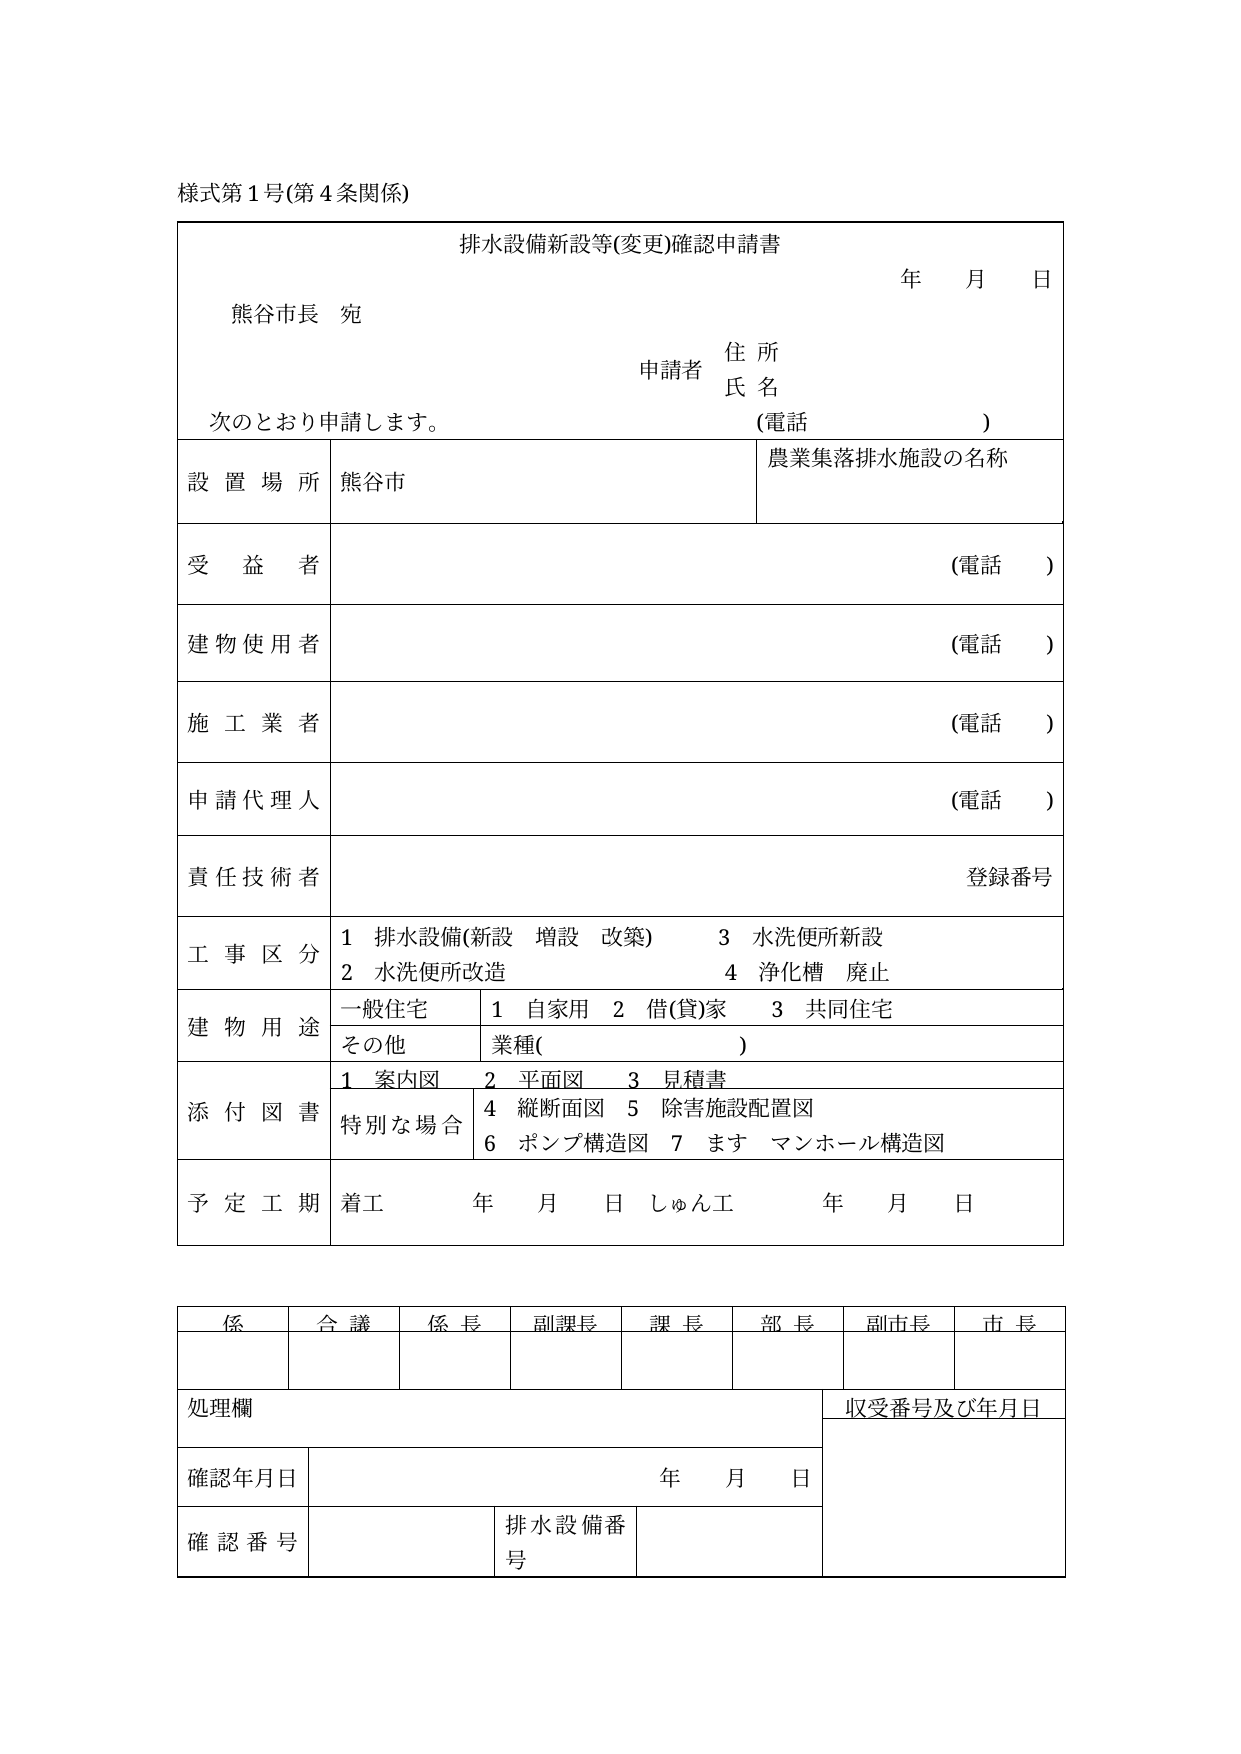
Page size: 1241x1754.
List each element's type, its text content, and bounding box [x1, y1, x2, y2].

table_cell 申請代理人 [178, 763, 330, 835]
table_cell [823, 1419, 1065, 1576]
table_cell 確認番号 [178, 1507, 308, 1576]
table_cell 次のとおり申請します。 (電話 ) [178, 404, 1063, 439]
table_cell 1 自家用 2 借(貸)家 3 共同住宅 [481, 990, 1063, 1025]
table_cell 予定工期 [178, 1160, 330, 1244]
table_cell 受益者 [178, 524, 330, 604]
table_cell [400, 1332, 510, 1389]
table_cell 建物用途 [178, 990, 330, 1061]
table_cell 4 縦断面図 5 除害施設配置図 6 ポンプ構造図 7 ます マンホール構造図 [474, 1089, 1063, 1159]
table_cell 住所 氏名 [714, 334, 1063, 404]
table_cell 確認年月日 [178, 1448, 308, 1506]
table_cell [733, 1332, 843, 1389]
text 様式第1号(第4条関係) [177, 174, 1063, 209]
table_header 副市長 [844, 1307, 954, 1331]
table_header 市長 [955, 1307, 1065, 1331]
table_cell 設置場所 [178, 440, 330, 522]
table_cell 施工業者 [178, 682, 330, 762]
table_cell (電話 ) [331, 524, 1063, 604]
table_cell (電話 ) [331, 763, 1063, 835]
table_cell 一般住宅 [331, 990, 480, 1025]
table_cell 添付図書 [178, 1062, 330, 1159]
table_cell 処理欄 [178, 1390, 822, 1447]
table_header 排水設備新設等(変更)確認申請書 年 月 日 熊谷市長 宛 [178, 223, 1063, 334]
table_header 係長 [400, 1307, 510, 1331]
table_cell 登録番号 [331, 836, 1063, 916]
table_cell [289, 1332, 399, 1389]
table_cell 着工 年 月 日 しゅん工 年 月 日 [331, 1160, 1063, 1244]
table_header 部長 [733, 1307, 843, 1331]
table_cell 申請者 [178, 334, 714, 404]
table_cell 業種( ) [481, 1026, 1063, 1061]
table_cell 建物使用者 [178, 605, 330, 681]
table_header 課長 [622, 1307, 732, 1331]
table_cell 1 案内図 2 平面図 3 見積書 [331, 1062, 1063, 1088]
table_cell その他 [331, 1026, 480, 1061]
table_cell (電話 ) [331, 605, 1063, 681]
table_header 係 [178, 1307, 288, 1331]
table_header 合議 [289, 1307, 399, 1331]
table_cell 1 排水設備(新設 増設 改築) 3 水洗便所新設 2 水洗便所改造 4 浄化槽 廃止 [331, 917, 1063, 989]
table_cell [511, 1332, 621, 1389]
table_cell 責任技術者 [178, 836, 330, 916]
table_cell [178, 1332, 288, 1389]
table_cell [637, 1507, 822, 1576]
table_cell [309, 1507, 494, 1576]
table_cell 工事区分 [178, 917, 330, 989]
table_cell 熊谷市 [331, 440, 756, 522]
table_cell 特別な場合 [331, 1089, 473, 1159]
table_header 副課長 [511, 1307, 621, 1331]
table_cell [844, 1332, 954, 1389]
table_cell [622, 1332, 732, 1389]
table_cell 排水設備番号 [495, 1507, 636, 1576]
table_cell (電話 ) [331, 682, 1063, 762]
table_cell 年 月 日 [309, 1448, 822, 1506]
table_cell 農業集落排水施設の名称 [757, 440, 1063, 522]
table_cell [955, 1332, 1065, 1389]
table_cell 収受番号及び年月日 [823, 1390, 1065, 1418]
